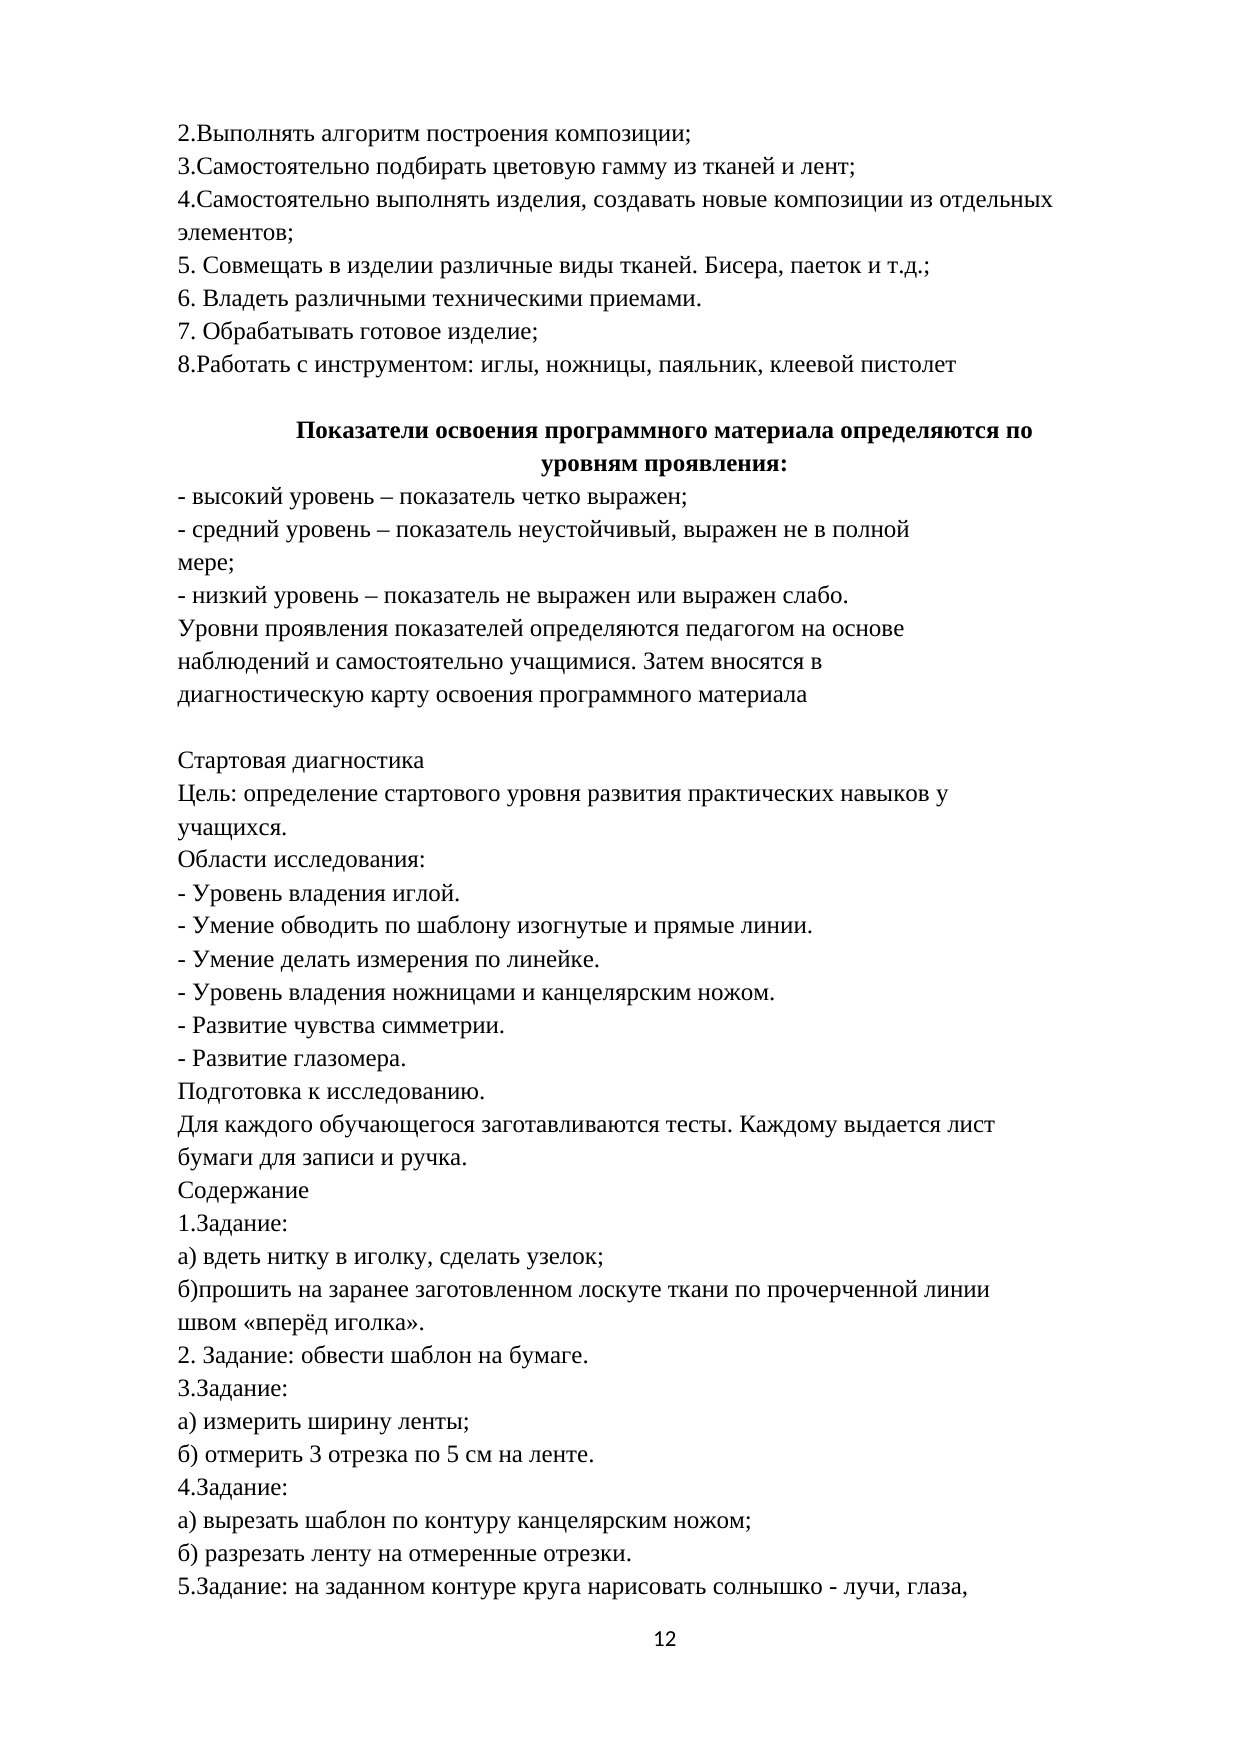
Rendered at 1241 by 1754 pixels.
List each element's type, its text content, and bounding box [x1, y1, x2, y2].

text Уровни проявления показателей определяются педагогом на основе [177, 613, 1152, 642]
text уровням проявления: [177, 448, 1152, 477]
text учащихся. [177, 812, 1152, 840]
text наблюдений и самостоятельно учащимися. Затем вносятся в [177, 646, 1152, 675]
text а) вдеть нитку в иголку, сделать узелок; [177, 1241, 1152, 1269]
text Стартовая диагностика [177, 746, 1152, 774]
text 1.Задание: [177, 1208, 1152, 1237]
text мере; [177, 547, 1152, 576]
text Подготовка к исследованию. [177, 1076, 1152, 1104]
text - высокий уровень – показатель четко выражен; [177, 481, 1152, 510]
text б) разрезать ленту на отмеренные отрезки. [177, 1538, 1152, 1567]
text 3.Самостоятельно подбирать цветовую гамму из тканей и лент; [177, 151, 1152, 180]
text а) вырезать шаблон по контуру канцелярским ножом; [177, 1505, 1152, 1534]
text Цель: определение стартового уровня развития практических навыков у [177, 778, 1152, 807]
text - Умение делать измерения по линейке. [177, 944, 1152, 972]
text - Умение обводить по шаблону изогнутые и прямые линии. [177, 911, 1152, 939]
text бумаги для записи и ручка. [177, 1142, 1152, 1171]
text швом «вперёд иголка». [177, 1307, 1152, 1336]
text Содержание [177, 1175, 1152, 1203]
text - Уровень владения иглой. [177, 878, 1152, 906]
text а) измерить ширину ленты; [177, 1406, 1152, 1435]
text 7. Обрабатывать готовое изделие; [177, 316, 1152, 345]
text 5. Совмещать в изделии различные виды тканей. Бисера, паеток и т.д.; [177, 250, 1152, 279]
text 2.Выполнять алгоритм построения композиции; [177, 118, 1152, 147]
text 6. Владеть различными техническими приемами. [177, 283, 1152, 312]
text - Развитие глазомера. [177, 1043, 1152, 1071]
text 3.Задание: [177, 1373, 1152, 1402]
text Для каждого обучающегося заготавливаются тесты. Каждому выдается лист [177, 1109, 1152, 1137]
text б) отмерить 3 отрезка по 5 см на ленте. [177, 1439, 1152, 1468]
text 4.Задание: [177, 1472, 1152, 1501]
text 4.Самостоятельно выполнять изделия, создавать новые композиции из отдельных элементов; [177, 184, 1152, 246]
text 5.Задание: на заданном контуре круга нарисовать солнышко - лучи, глаза, [177, 1571, 1152, 1600]
text диагностическую карту освоения программного материала [177, 679, 1152, 708]
text - Уровень владения ножницами и канцелярским ножом. [177, 977, 1152, 1005]
text Области исследования: [177, 844, 1152, 873]
text Показатели освоения программного материала определяются по [177, 415, 1152, 444]
text 8.Работать с инструментом: иглы, ножницы, паяльник, клеевой пистолет [177, 349, 1152, 378]
text - низкий уровень – показатель не выражен или выражен слабо. [177, 580, 1152, 609]
text 2. Задание: обвести шаблон на бумаге. [177, 1340, 1152, 1369]
text - Развитие чувства симметрии. [177, 1010, 1152, 1038]
text - средний уровень – показатель неустойчивый, выражен не в полной [177, 514, 1152, 543]
text б)прошить на заранее заготовленном лоскуте ткани по прочерченной линии [177, 1274, 1152, 1303]
